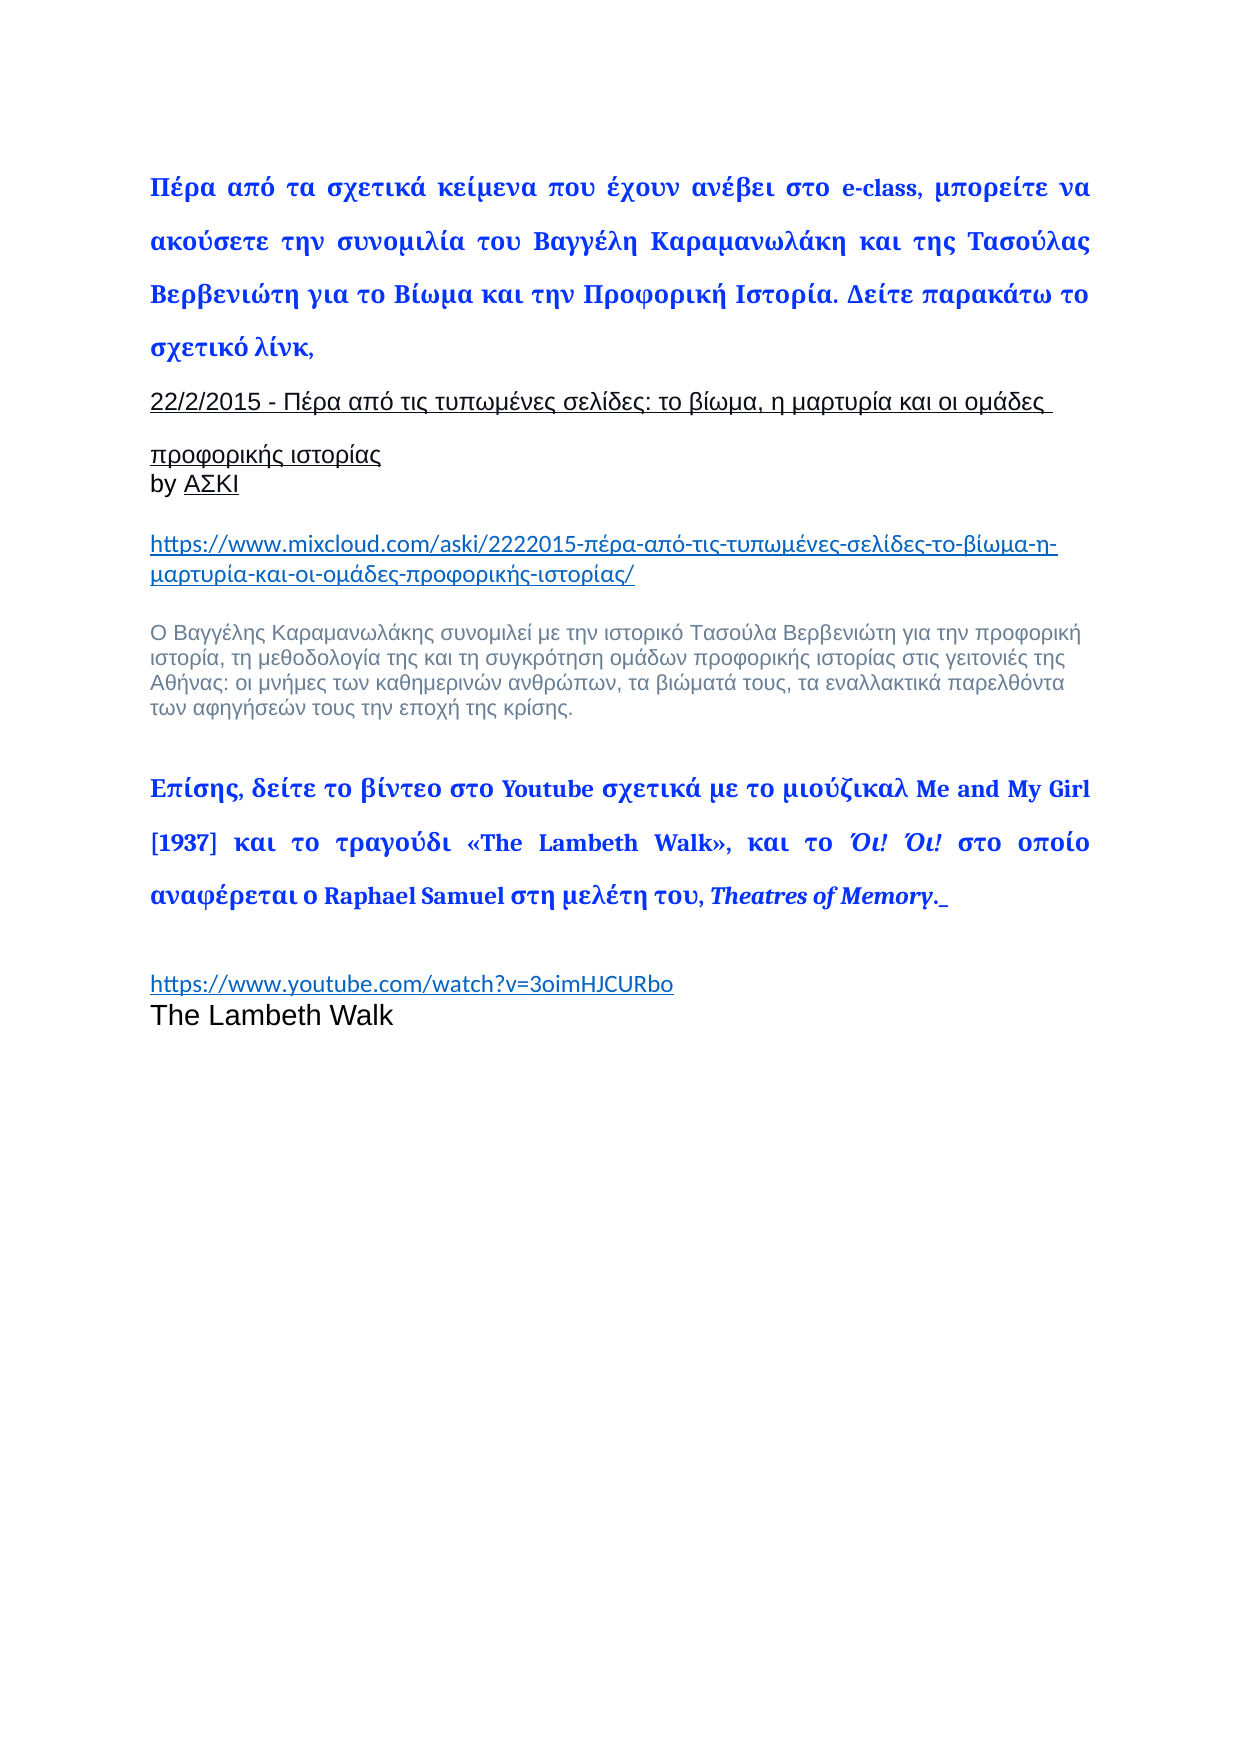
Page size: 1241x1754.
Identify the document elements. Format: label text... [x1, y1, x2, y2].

subtitle Επίσης, δείτε το βίντεο στο Youtube σχετικά με το μιούζικαλ Me and My Girl [1937] και το τραγούδι «The Lambeth Walk», και το Όι! Όι! στο οποίο αναφέρεται ο Raphael Samuel στη μελέτη του, Theatres of Memory._ [150, 751, 1090, 910]
subtitle 22/2/2015 - Πέρα από τις τυπωμένες σελίδες: το βίωμα, η μαρτυρία και οι ομάδες προφορικής ιστορίας [150, 362, 1090, 469]
subtitle The Lambeth Walk [150, 998, 1090, 1032]
text Ο Βαγγέλης Καραμανωλάκης συνομιλεί με την ιστορικό Τασούλα Βερβενιώτη για την προφορική ιστορία, τη μεθοδολογία της και τη συγκρότηση ομάδων προφορικής ιστορίας στις γειτονιές της Αθήνας: οι μνήμες των καθημερινών ανθρώπων, τα βιώματά τους, τα εναλλακτικά παρελθόντα των αφηγήσεών τους την εποχή της κρίσης. [150, 619, 1090, 720]
subtitle Πέρα από τα σχετικά κείμενα που έχουν ανέβει στο e-class, μπορείτε να ακούσετε την συνομιλία του Βαγγέλη Καραμανωλάκη και της Τασούλας Βερβενιώτη για το Βίωμα και την Προφορική Ιστορία. Δείτε παρακάτω το σχετικό λίνκ, [150, 150, 1090, 362]
text https://www.mixcloud.com/aski/2222015-πέρα-από-τις-τυπωμένες-σελίδες-το-βίωμα-η-μαρτυρία-και-οι-ομάδες-προφορικής-ιστορίας/ [150, 528, 1090, 589]
text by ΑΣΚΙ [150, 469, 1090, 497]
text https://www.youtube.com/watch?v=3oimHJCURbo [150, 968, 1090, 998]
